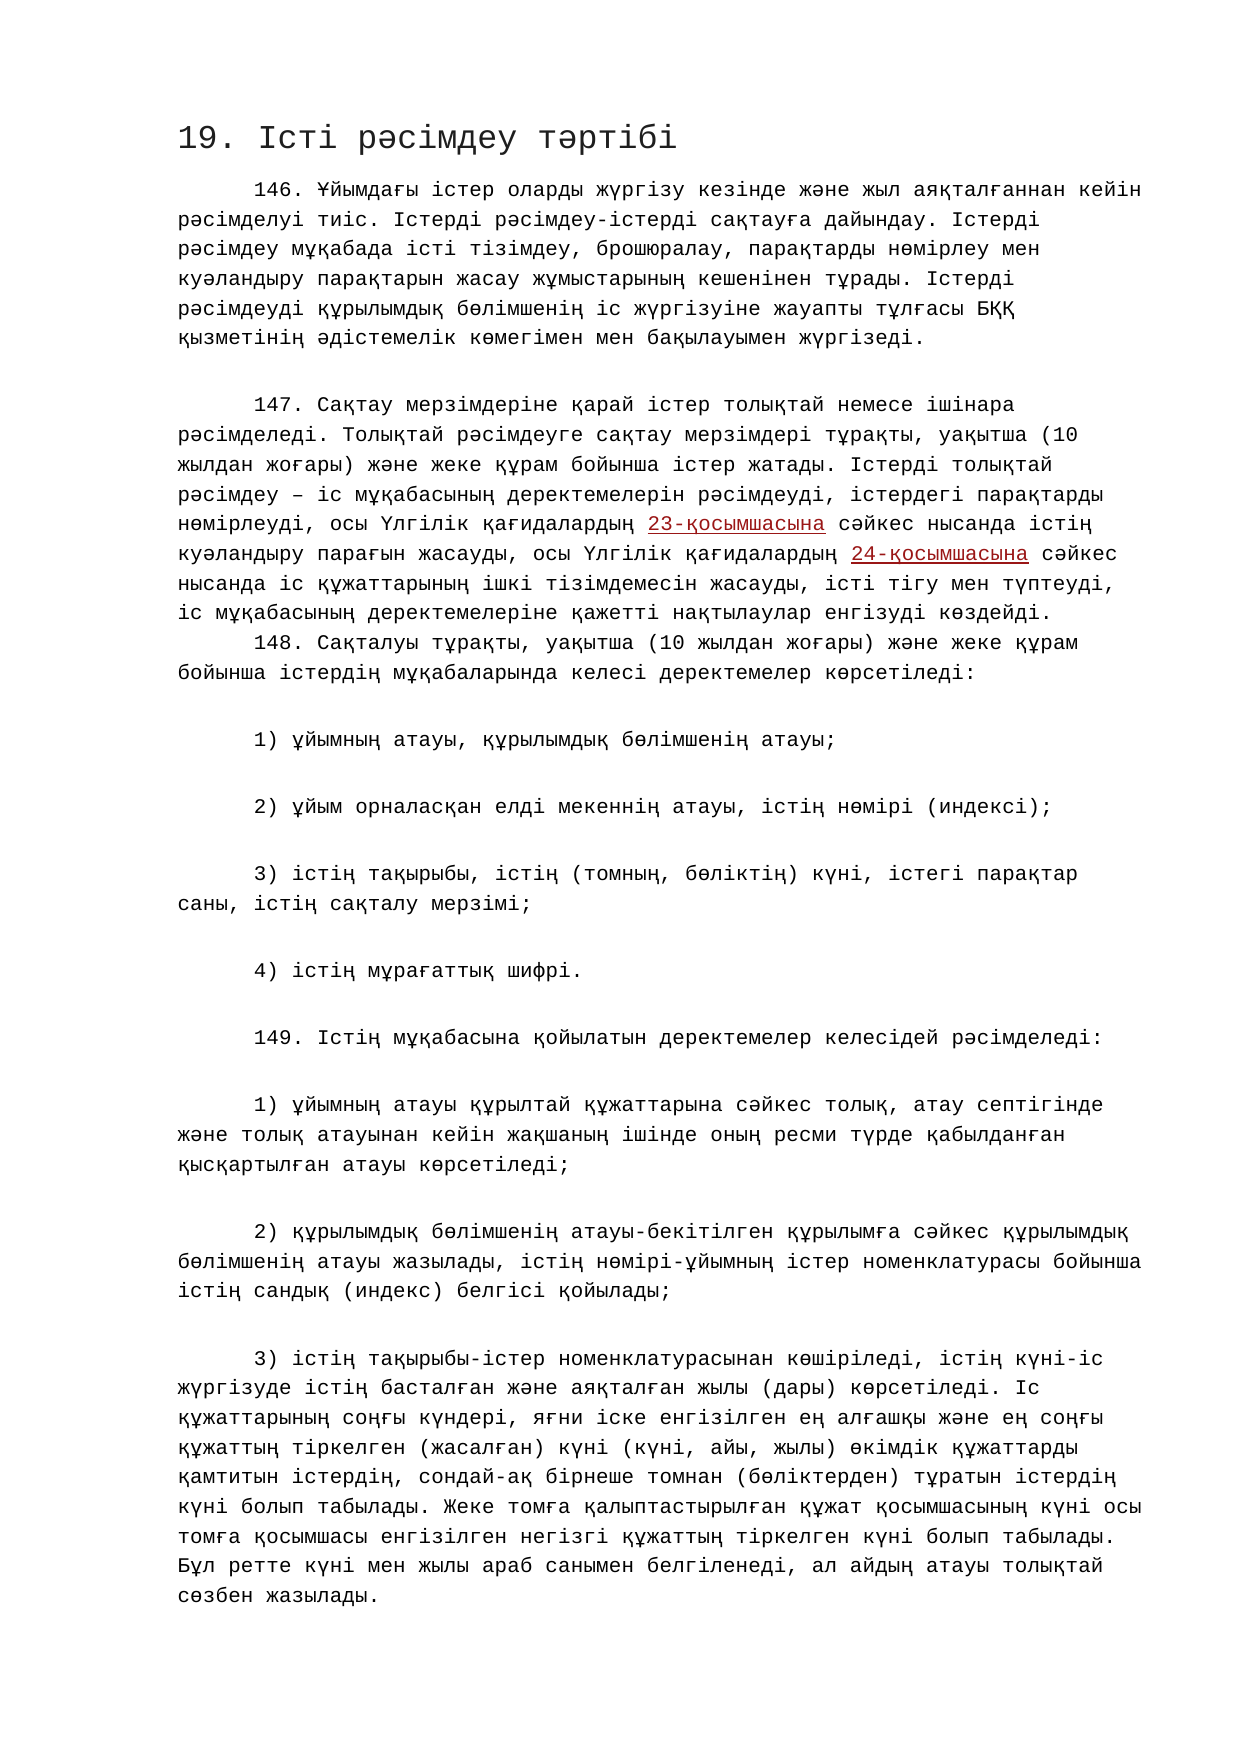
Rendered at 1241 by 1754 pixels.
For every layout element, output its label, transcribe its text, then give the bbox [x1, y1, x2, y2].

text 2) ұйым орналасқан елді мекеннің атауы, істің нөмірі (индексі); [177, 790, 1152, 820]
text 146. Ұйымдағы істер оларды жүргізу кезінде және жыл аяқталғаннан кейін рәсімделуі тиіс. Істерді рәсімдеу-істерді сақтауға дайындау. Істерді рәсімдеу мұқабада істі тізімдеу, брошюралау, парақтарды нөмірлеу мен куәландыру парақтарын жасау жұмыстарының кешенінен тұрады. Істерді рәсімдеуді құрылымдық бөлімшенің іс жүргізуіне жауапты тұлғасы БҚҚ қызметінің әдістемелік көмегімен мен бақылауымен жүргізеді. [177, 173, 1152, 351]
text 1) ұйымның атауы, құрылымдық бөлімшенің атауы; [177, 723, 1152, 752]
text 3) істің тақырыбы-істер номенклатурасынан көшіріледі, істің күні-іс жүргізуде істің басталған және аяқталған жылы (дары) көрсетіледі. Іс құжаттарының соңғы күндері, яғни іске енгізілген ең алғашқы және ең соңғы құжаттың тіркелген (жасалған) күні (күні, айы, жылы) өкімдік құжаттарды қамтитын істердің, сондай-ақ бірнеше томнан (бөліктерден) тұратын істердің күні болып табылады. Жеке томға қалыптастырылған құжат қосымшасының күні осы томға қосымшасы енгізілген негізгі құжаттың тіркелген күні болып табылады. Бұл ретте күні мен жылы араб санымен белгіленеді, ал айдың атауы толықтай сөзбен жазылады. [177, 1342, 1152, 1609]
text 1) ұйымның атауы құрылтай құжаттарына сәйкес толық, атау септігінде және толық атауынан кейін жақшаның ішінде оның ресми түрде қабылданған қысқартылған атауы көрсетіледі; [177, 1088, 1152, 1177]
text 2) құрылымдық бөлімшенің атауы-бекітілген құрылымға сәйкес құрылымдық бөлімшенің атауы жазылады, істің нөмірі-ұйымның істер номенклатурасы бойынша істің сандық (индекс) белгісі қойылады; [177, 1215, 1152, 1304]
text 19. Істі рәсімдеу тәртібі [177, 118, 1152, 159]
text 3) істің тақырыбы, істің (томның, бөліктің) күні, істегі парақтар саны, істің сақталу мерзімі; [177, 857, 1152, 917]
text 147. Сақтау мерзімдеріне қарай істер толықтай немесе ішінара рәсімделеді. Толықтай рәсімдеуге сақтау мерзімдері тұрақты, уақытша (10 жылдан жоғары) және жеке құрам бойынша істер жатады. Істерді толықтай рәсімдеу – іс мұқабасының деректемелерін рәсімдеуді, істердегі парақтарды нөмірлеуді, осы Үлгілік қағидалардың 23-қосымшасына сәйкес нысанда істің куәландыру парағын жасауды, осы Үлгілік қағидалардың 24-қосымшасына сәйкес нысанда іс құжаттарының ішкі тізімдемесін жасауды, істі тігу мен түптеуді, іс мұқабасының деректемелеріне қажетті нақтылаулар енгізуді көздейді. [177, 388, 1152, 626]
text 149. Істің мұқабасына қойылатын деректемелер келесідей рәсімделеді: [177, 1021, 1152, 1051]
text 148. Сақталуы тұрақты, уақытша (10 жылдан жоғары) және жеке құрам бойынша істердің мұқабаларында келесі деректемелер көрсетіледі: [177, 626, 1152, 685]
text 4) істің мұрағаттық шифрі. [177, 954, 1152, 984]
